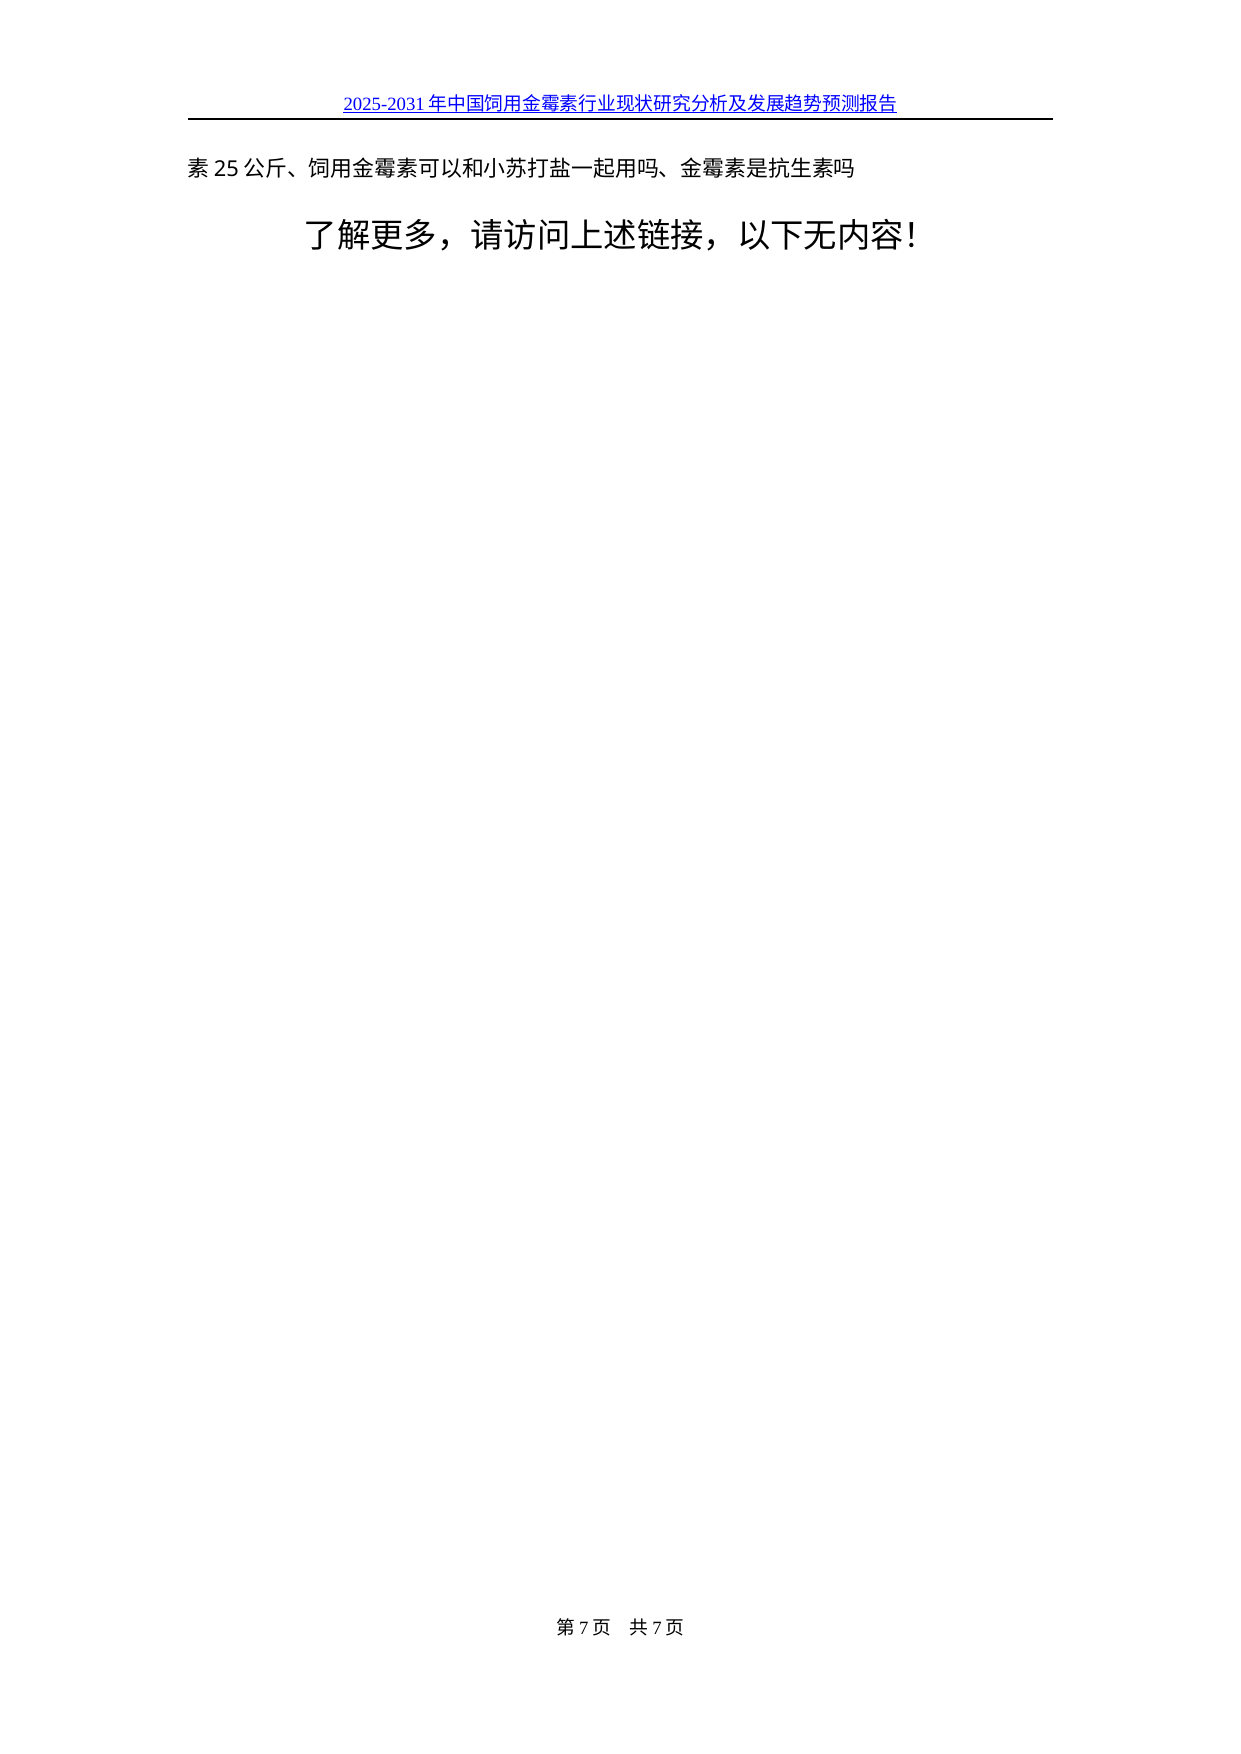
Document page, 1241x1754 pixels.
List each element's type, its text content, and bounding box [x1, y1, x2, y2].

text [187, 150, 1053, 183]
title 了解更多，请访问上述链接，以下无内容！ [187, 200, 1053, 265]
